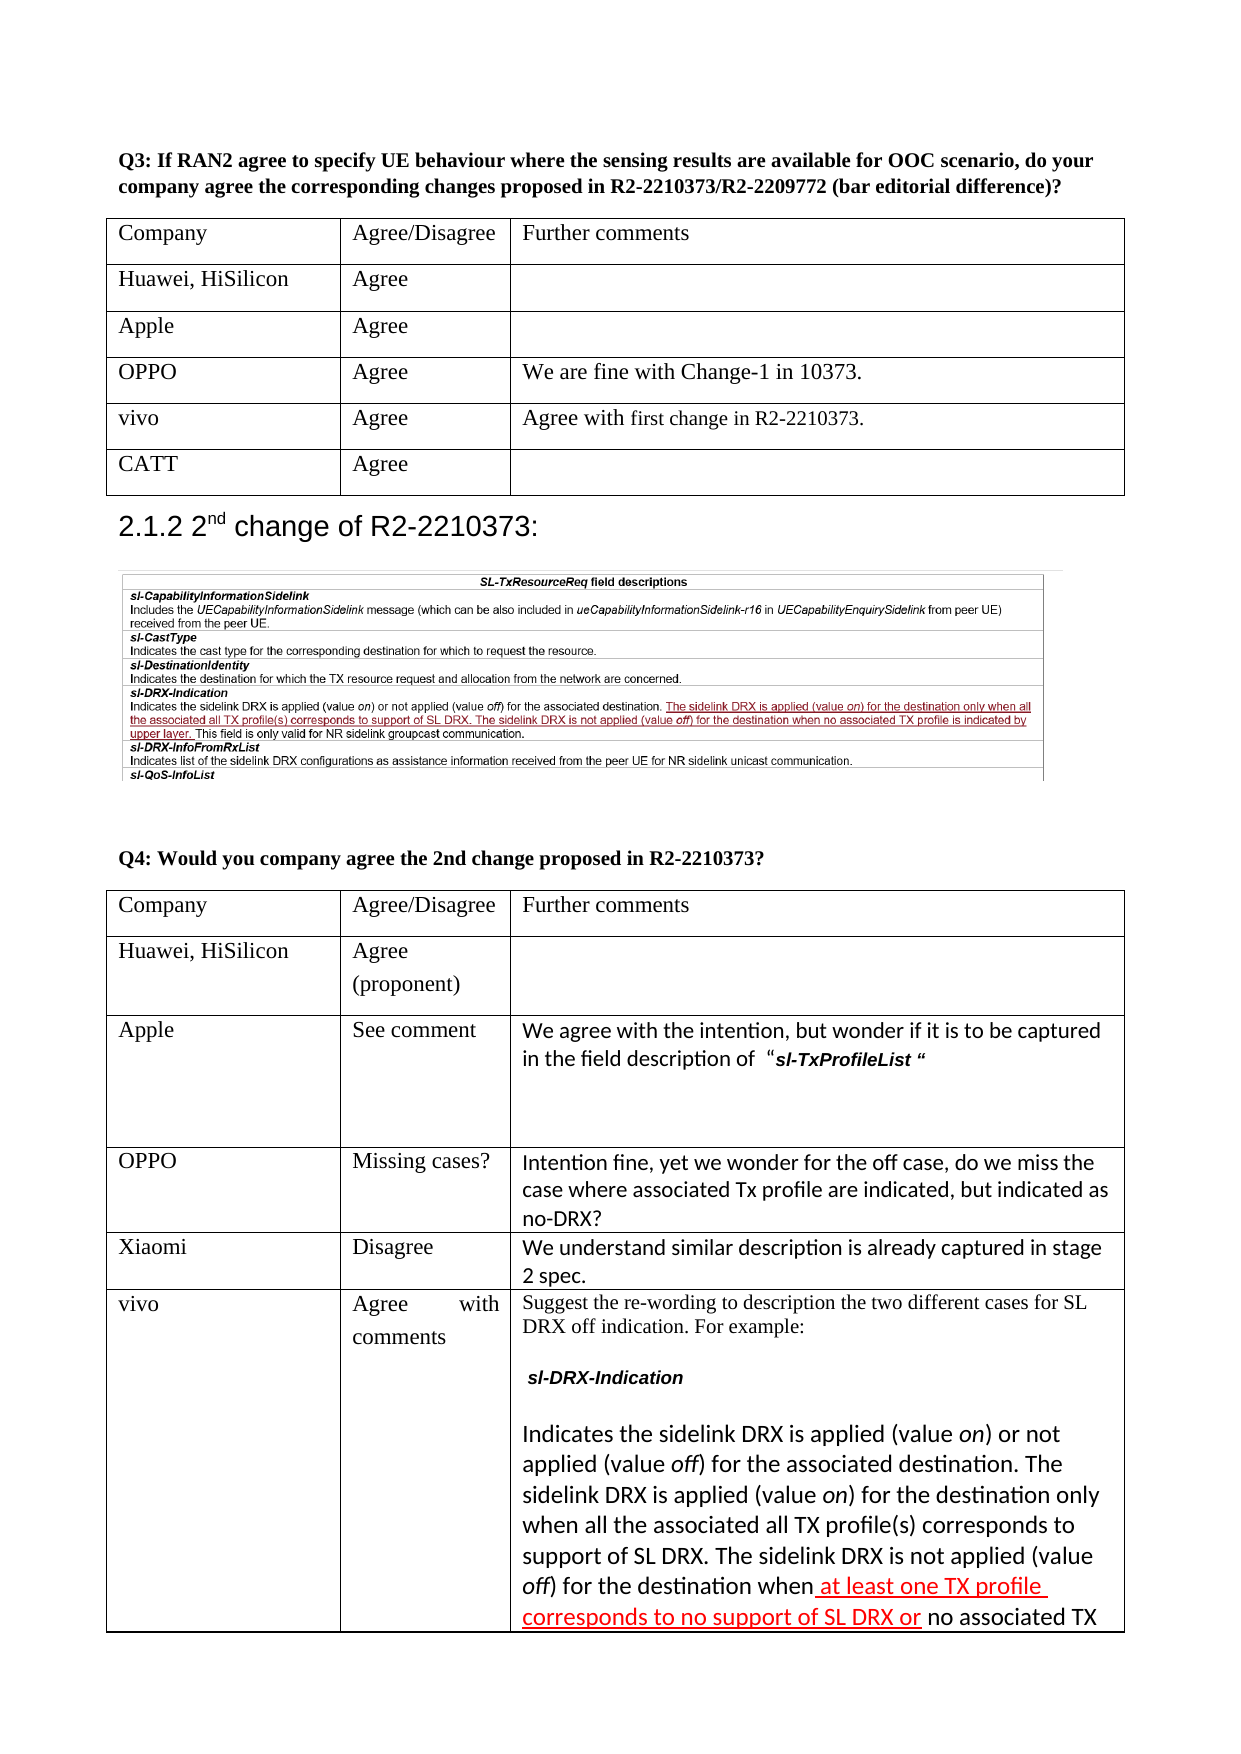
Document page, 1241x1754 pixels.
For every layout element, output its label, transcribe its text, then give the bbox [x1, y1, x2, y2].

table_cell We agree with the intention, but wonder if it is to be captured in the field description of “sl-TxProfileList “ [511, 1016, 1124, 1147]
table_cell Agree with first change in R2-2210373. [511, 404, 1124, 449]
table_cell Agree [341, 358, 510, 403]
picture [118, 563, 1063, 781]
table_cell Apple [107, 312, 340, 357]
table_cell Agree [341, 265, 510, 311]
table_header Further comments [511, 891, 1124, 936]
table_header Company [107, 219, 340, 264]
table_header Further comments [511, 219, 1124, 264]
table_cell Agree with comments [341, 1290, 510, 1631]
table_cell vivo [107, 1290, 340, 1631]
table_cell Agree (proponent) [341, 937, 510, 1015]
table_cell Disagree [341, 1233, 510, 1289]
text Q3: If RAN2 agree to specify UE behaviour where the sensing results are available for OOC scenario, do your company agree the corresponding changes proposed in R2-2210373/R2-2209772 (bar editorial difference)? [118, 148, 1122, 198]
table_cell Huawei, HiSilicon [107, 937, 340, 1015]
table_cell OPPO [107, 358, 340, 403]
table_header Agree/Disagree [341, 219, 510, 264]
table_header Company [107, 891, 340, 936]
table_cell Missing cases? [341, 1148, 510, 1232]
subtitle 2.1.2 2nd change of R2-2210373: [118, 509, 1122, 542]
table_cell Apple [107, 1016, 340, 1147]
table_cell Intention fine, yet we wonder for the off case, do we miss the case where associated Tx profile are indicated, but indicated as no-DRX? [511, 1148, 1124, 1232]
table_cell vivo [107, 404, 340, 449]
table_cell See comment [341, 1016, 510, 1147]
table_cell Xiaomi [107, 1233, 340, 1289]
table_cell [511, 312, 1124, 357]
table_cell We understand similar description is already captured in stage 2 spec. [511, 1233, 1124, 1289]
table_cell Agree [341, 312, 510, 357]
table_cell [511, 1290, 1124, 1631]
table_cell OPPO [107, 1148, 340, 1232]
table_cell Huawei, HiSilicon [107, 265, 340, 311]
table_cell [511, 450, 1124, 495]
table_cell CATT [107, 450, 340, 495]
table_cell Agree [341, 404, 510, 449]
table_cell [511, 937, 1124, 1015]
table_header Agree/Disagree [341, 891, 510, 936]
table_cell Agree [341, 450, 510, 495]
table_cell We are fine with Change-1 in 10373. [511, 358, 1124, 403]
text Q4: Would you company agree the 2nd change proposed in R2-2210373? [118, 846, 1122, 870]
table_cell [511, 265, 1124, 311]
